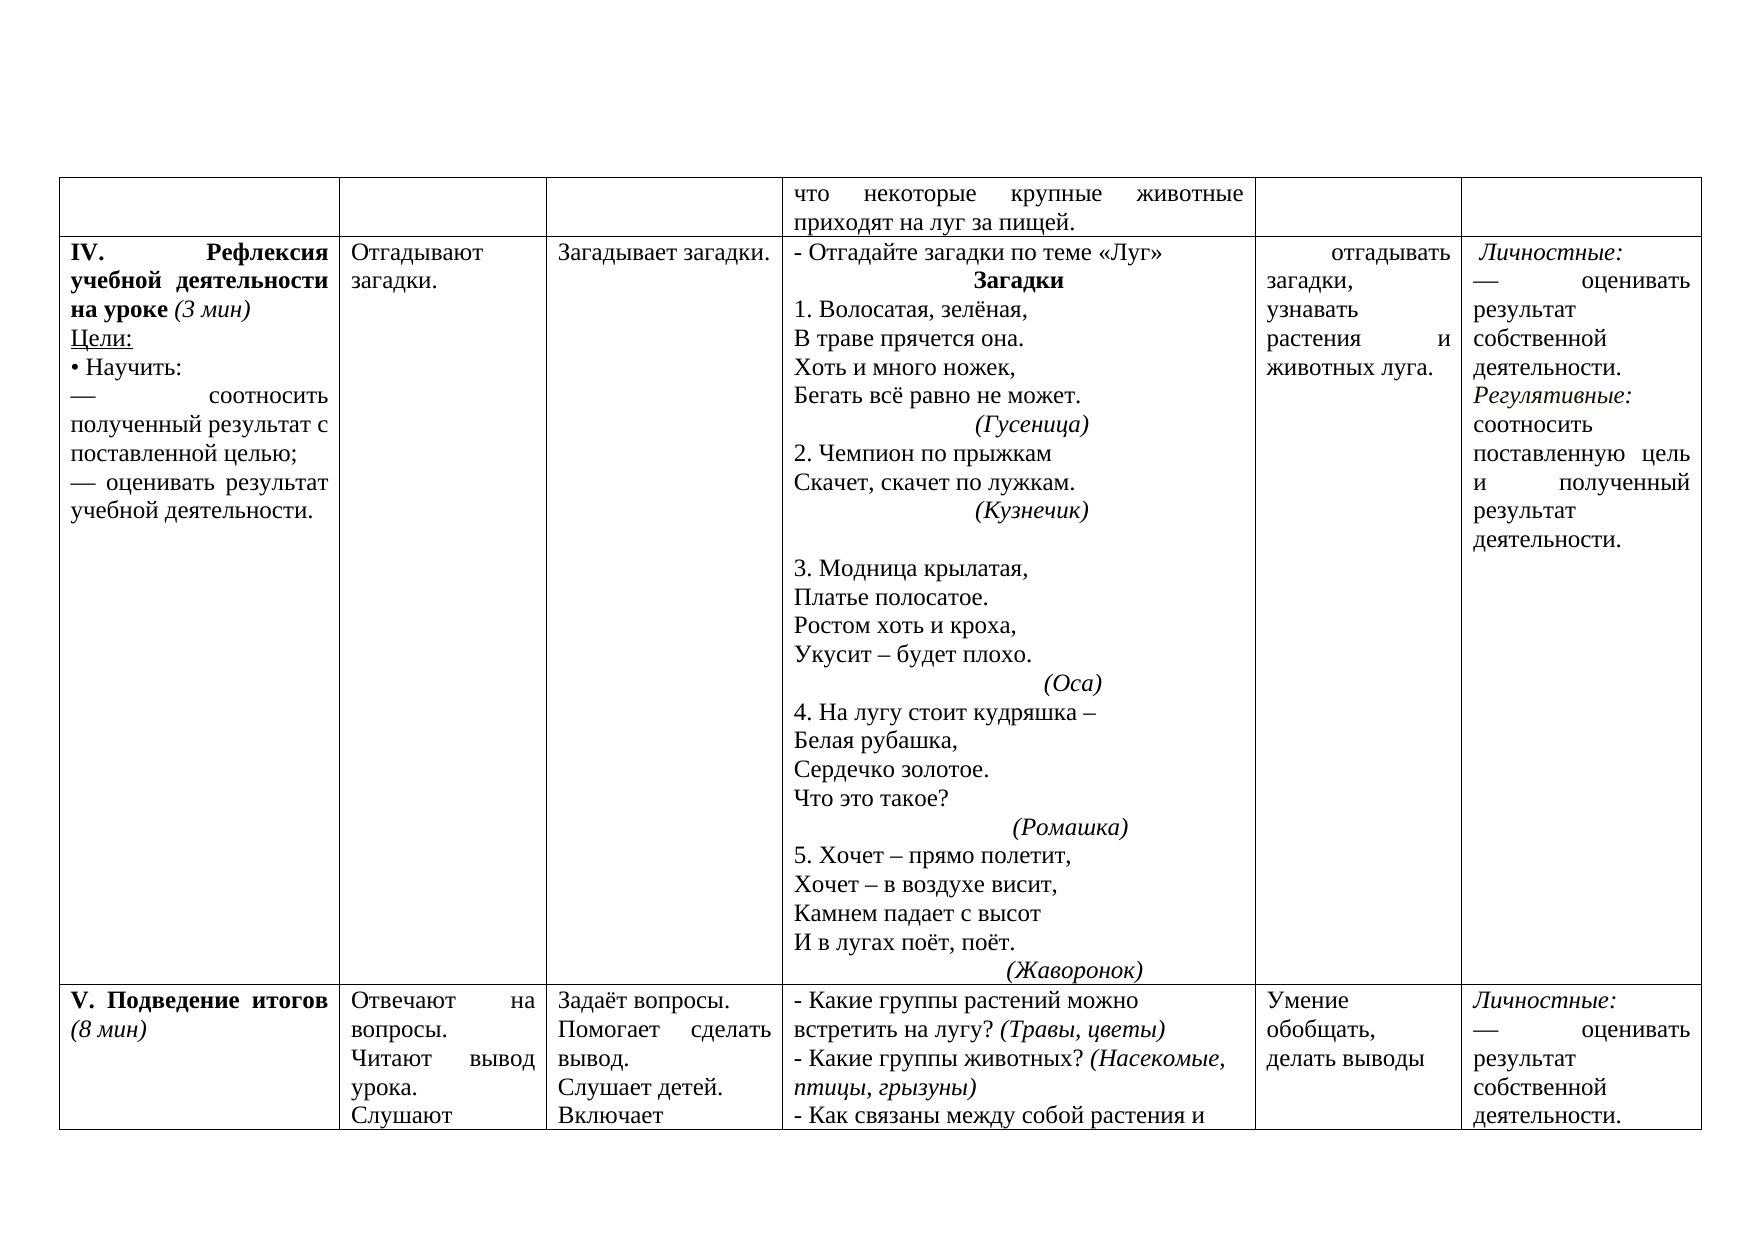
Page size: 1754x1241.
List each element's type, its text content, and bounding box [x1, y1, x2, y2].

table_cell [340, 985, 546, 1129]
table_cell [1256, 178, 1461, 236]
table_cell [1462, 178, 1701, 236]
table_cell - Отгадайте загадки по теме «Луг» Загадки 1. Волосатая, зелёная, В траве прячется она. Хоть и много ножек, Бегать всё равно не может. (Гусеница) 2. Чемпион по прыжкам Скачет, скачет по лужкам. (Кузнечик) 3. Модница крылатая, Платье полосатое. Ростом хоть и кроха, Укусит – будет плохо. (Оса) 4. На лугу стоит кудряшка – Белая рубашка, Сердечко золотое. Что это такое? (Ромашка) 5. Хочет – прямо полетит, Хочет – в воздухе висит, Камнем падает с высот И в лугах поёт, поёт. (Жаворонок) [783, 237, 1255, 984]
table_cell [60, 178, 339, 236]
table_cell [1462, 985, 1701, 1129]
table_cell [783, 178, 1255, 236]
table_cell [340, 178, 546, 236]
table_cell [547, 985, 782, 1129]
table_cell IV. Рефлексия учебной деятельности на уроке (3 мин) Цели: • Научить: — соотносить полученный результат с поставленной целью; — оценивать результат учебной деятельности. [60, 237, 339, 984]
table_cell Загадывает загадки. [547, 237, 782, 984]
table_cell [783, 985, 1255, 1129]
table_cell Личностные: — оценивать результат собственной деятельности. Регулятивные: соотносить поставленную цель и полученный результат деятельности. [1462, 237, 1701, 984]
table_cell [1256, 985, 1461, 1129]
table_cell отгадывать загадки, узнавать растения и животных луга. [1256, 237, 1461, 984]
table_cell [547, 178, 782, 236]
table_cell Отгадывают загадки. [340, 237, 546, 984]
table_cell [60, 985, 339, 1129]
